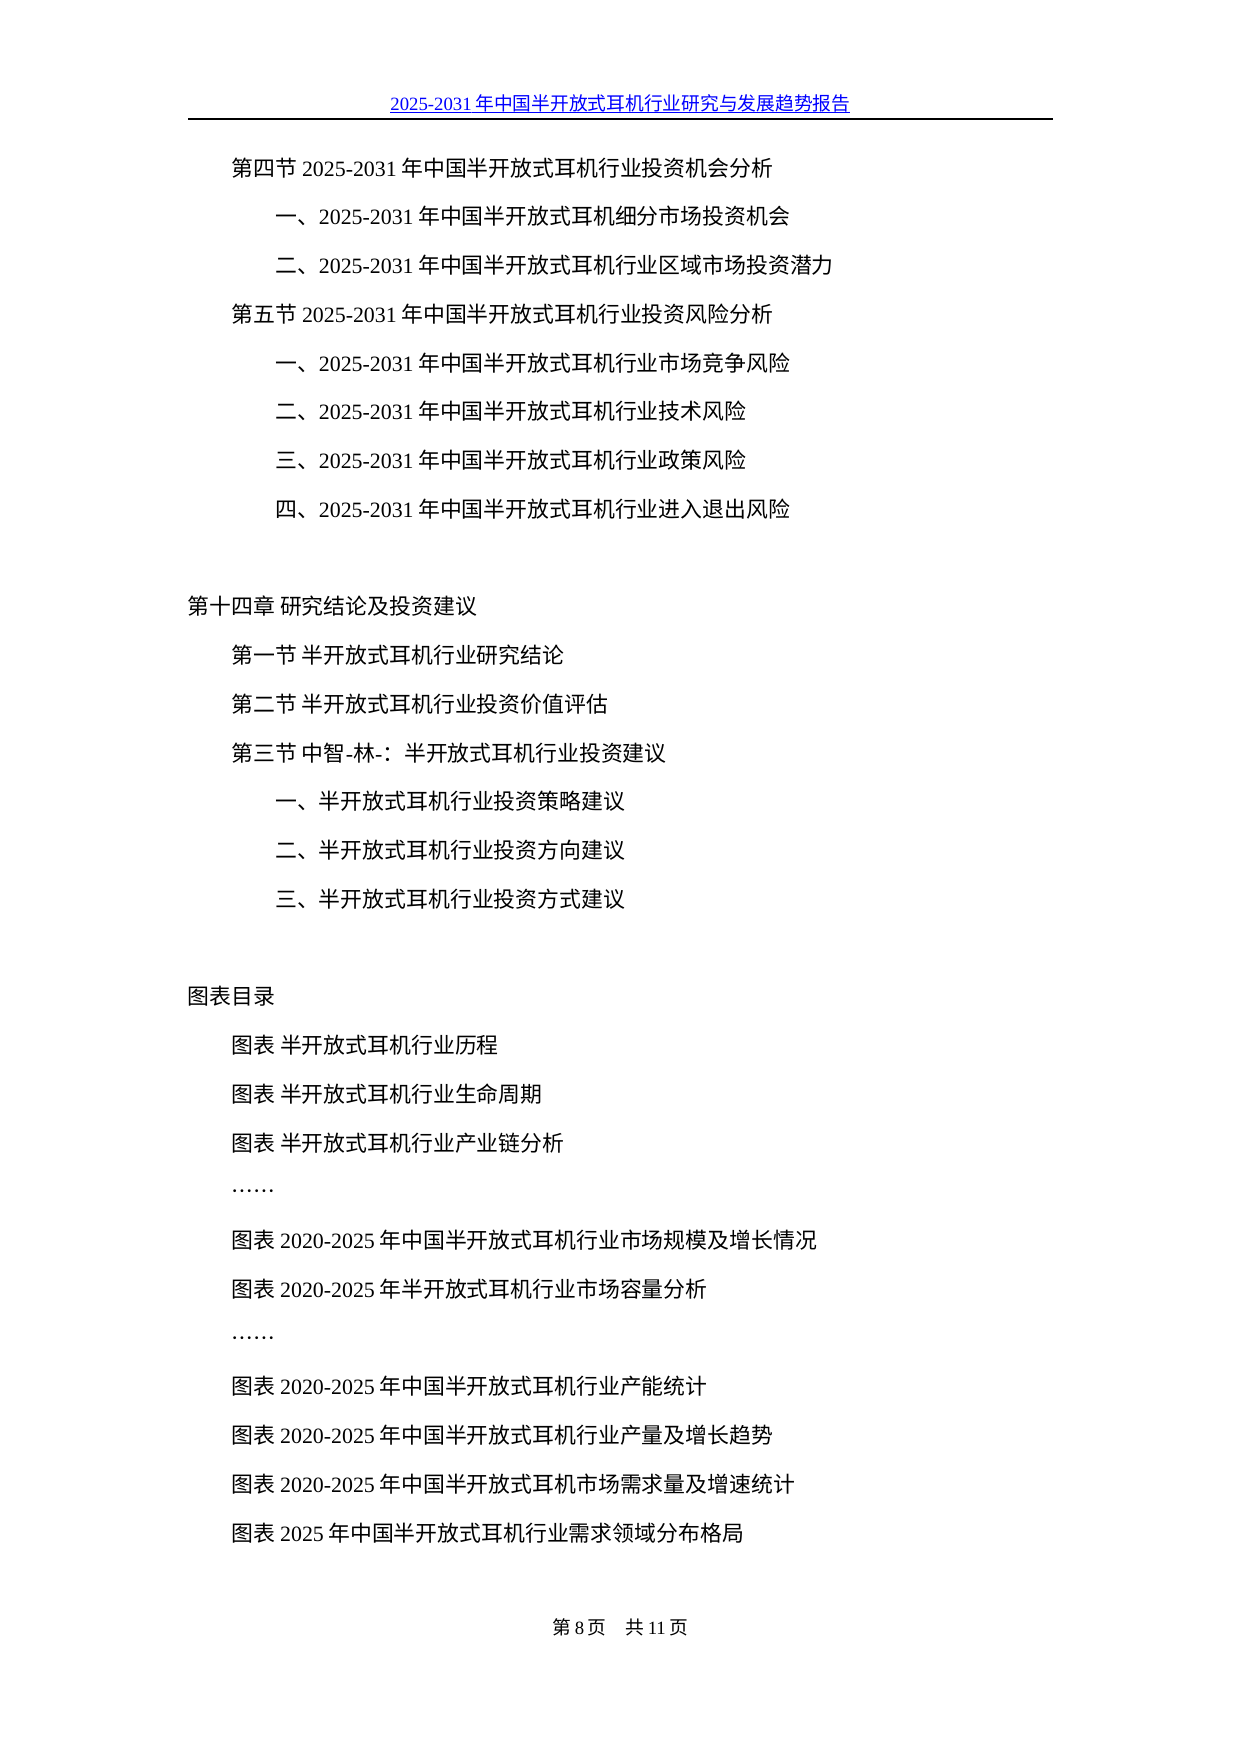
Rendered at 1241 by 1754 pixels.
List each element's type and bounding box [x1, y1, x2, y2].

text [187, 150, 1053, 1548]
